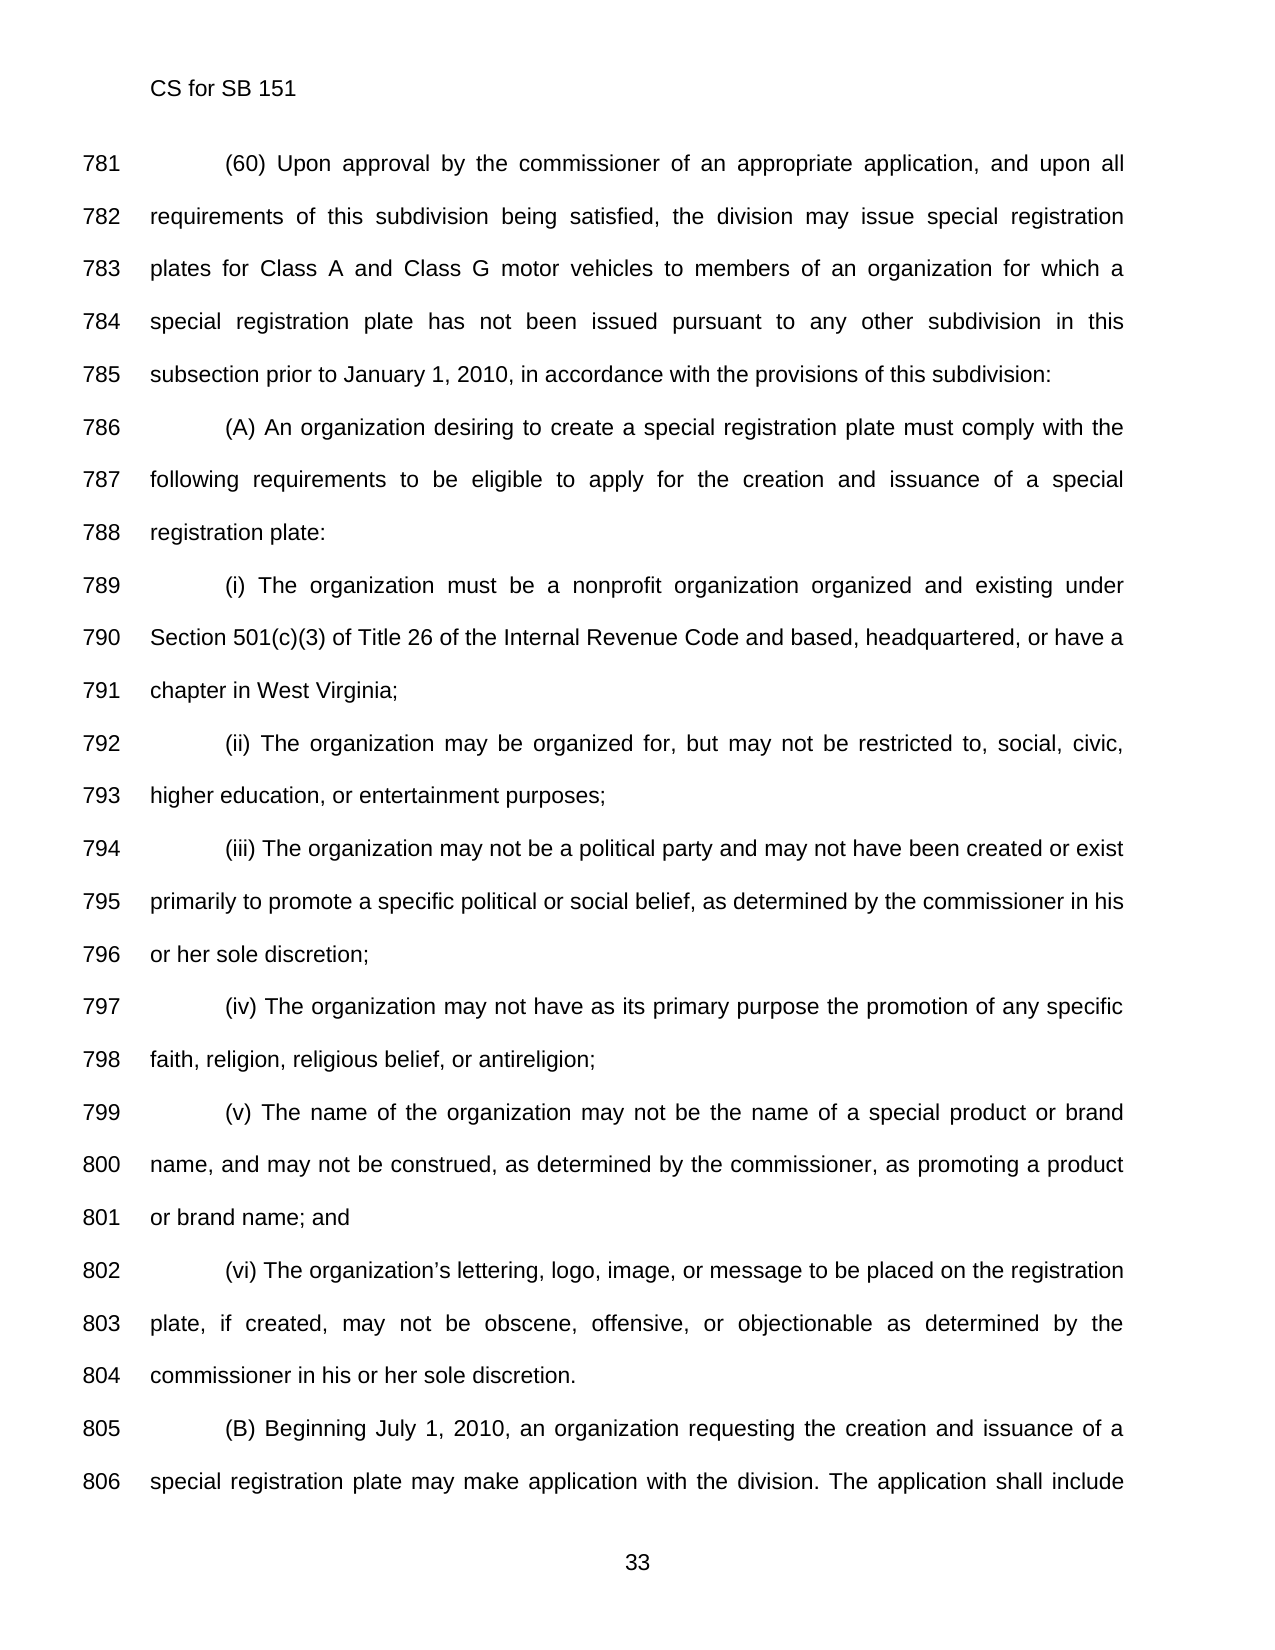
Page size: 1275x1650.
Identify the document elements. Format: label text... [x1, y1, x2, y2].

text (A) An organization desiring to create a special registration plate must comply with the following requirements to be eligible to apply for the creation and issuance of a special registration plate: [150, 413, 1125, 545]
text (ii) The organization may be organized for, but may not be restricted to, social, civic, higher education, or entertainment purposes; [150, 730, 1125, 809]
text (v) The name of the organization may not be the name of a special product or brand name, and may not be construed, as determined by the commissioner, as promoting a product or brand name; and [150, 1099, 1125, 1231]
text (60) Upon approval by the commissioner of an appropriate application, and upon all requirements of this subdivision being satisfied, the division may issue special registration plates for Class A and Class G motor vehicles to members of an organization for which a special registration plate has not been issued pursuant to any other subdivision in this subsection prior to January 1, 2010, in accordance with the provisions of this subdivision: [150, 150, 1125, 387]
text (iii) The organization may not be a political party and may not have been created or exist primarily to promote a specific political or social belief, as determined by the commissioner in his or her sole discretion; [150, 835, 1125, 967]
text (iv) The organization may not have as its primary purpose the promotion of any specific faith, religion, religious belief, or antireligion; [150, 993, 1125, 1072]
text (vi) The organization’s lettering, logo, image, or message to be placed on the registration plate, if created, may not be obscene, offensive, or objectionable as determined by the commissioner in his or her sole discretion. [150, 1257, 1125, 1389]
text (i) The organization must be a nonprofit organization organized and existing under Section 501(c)(3) of Title 26 of the Internal Revenue Code and based, headquartered, or have a chapter in West Virginia; [150, 572, 1125, 703]
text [150, 1415, 1125, 1494]
